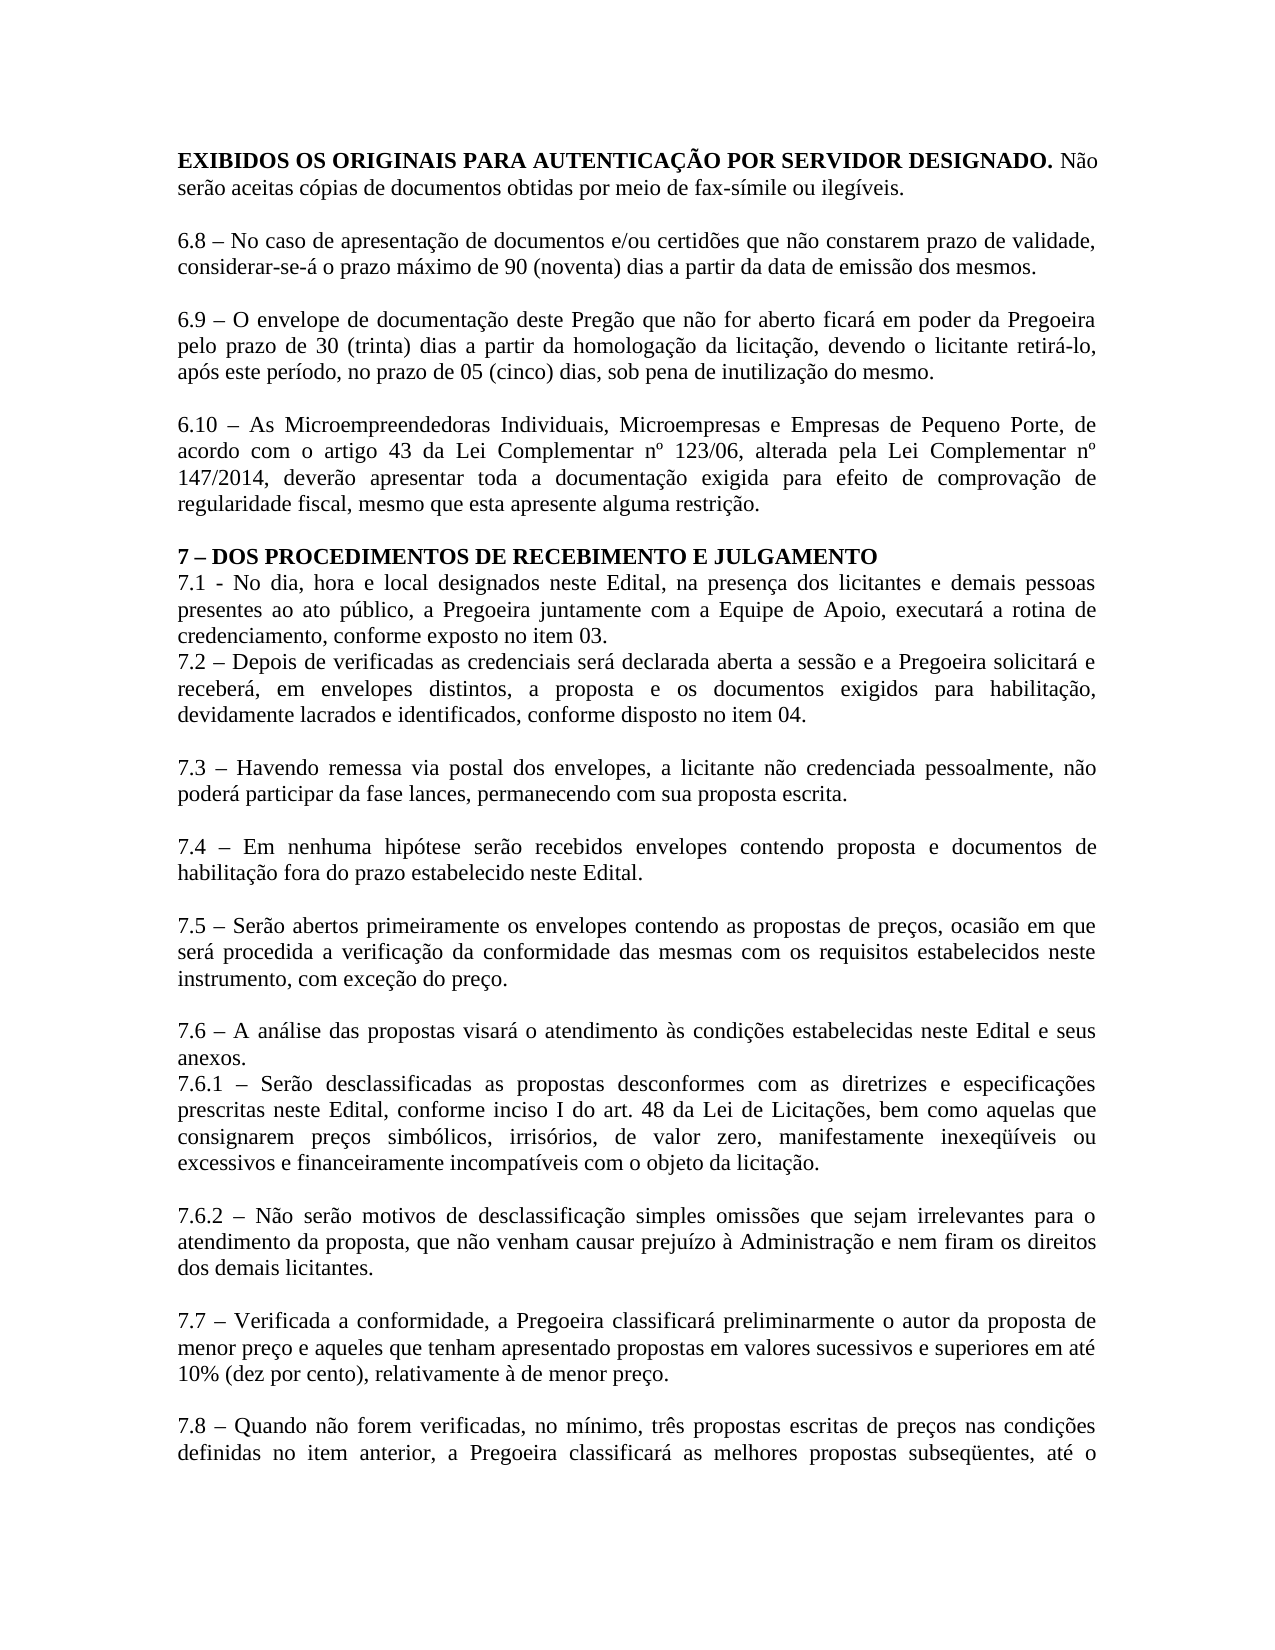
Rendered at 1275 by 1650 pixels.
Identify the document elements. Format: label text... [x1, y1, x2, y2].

text 7.5 – Serão abertos primeiramente os envelopes contendo as propostas de preços, ocasião em que será procedida a verificação da conformidade das mesmas com os requisitos estabelecidos neste instrumento, com exceção do preço. [177, 912, 1098, 991]
text 6.8 – No caso de apresentação de documentos e/ou certidões que não constarem prazo de validade, considerar-se-á o prazo máximo de 90 (noventa) dias a partir da data de emissão dos mesmos. [177, 227, 1098, 279]
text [177, 1413, 1098, 1465]
text 7.6.1 – Serão desclassificadas as propostas desconformes com as diretrizes e especificações prescritas neste Edital, conforme inciso I do art. 48 da Lei de Licitações, bem como aquelas que consignarem preços simbólicos, irrisórios, de valor zero, manifestamente inexeqüíveis ou excessivos e financeiramente incompatíveis com o objeto da licitação. [177, 1070, 1098, 1175]
text 7.6 – A análise das propostas visará o atendimento às condições estabelecidas neste Edital e seus anexos. [177, 1017, 1098, 1070]
text 7 – DOS PROCEDIMENTOS DE RECEBIMENTO E JULGAMENTO [177, 543, 1098, 569]
text 6.10 – As Microempreendedoras Individuais, Microempresas e Empresas de Pequeno Porte, de acordo com o artigo 43 da Lei Complementar nº 123/06, alterada pela Lei Complementar nº 147/2014, deverão apresentar toda a documentação exigida para efeito de comprovação de regularidade fiscal, mesmo que esta apresente alguma restrição. [177, 411, 1098, 517]
text 7.7 – Verificada a conformidade, a Pregoeira classificará preliminarmente o autor da proposta de menor preço e aqueles que tenham apresentado propostas em valores sucessivos e superiores em até 10% (dez por cento), relativamente à de menor preço. [177, 1307, 1098, 1386]
text 7.4 – Em nenhuma hipótese serão recebidos envelopes contendo proposta e documentos de habilitação fora do prazo estabelecido neste Edital. [177, 833, 1098, 886]
text 6.9 – O envelope de documentação deste Pregão que não for aberto ficará em poder da Pregoeira pelo prazo de 30 (trinta) dias a partir da homologação da licitação, devendo o licitante retirá-lo, após este período, no prazo de 05 (cinco) dias, sob pena de inutilização do mesmo. [177, 306, 1098, 385]
text 7.1 - No dia, hora e local designados neste Edital, na presença dos licitantes e demais pessoas presentes ao ato público, a Pregoeira juntamente com a Equipe de Apoio, executará a rotina de credenciamento, conforme exposto no item 03. [177, 569, 1098, 648]
text 7.2 – Depois de verificadas as credenciais será declarada aberta a sessão e a Pregoeira solicitará e receberá, em envelopes distintos, a proposta e os documentos exigidos para habilitação, devidamente lacrados e identificados, conforme disposto no item 04. [177, 648, 1098, 727]
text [177, 148, 1098, 200]
text 7.6.2 – Não serão motivos de desclassificação simples omissões que sejam irrelevantes para o atendimento da proposta, que não venham causar prejuízo à Administração e nem firam os direitos dos demais licitantes. [177, 1202, 1098, 1281]
text 7.3 – Havendo remessa via postal dos envelopes, a licitante não credenciada pessoalmente, não poderá participar da fase lances, permanecendo com sua proposta escrita. [177, 754, 1098, 806]
